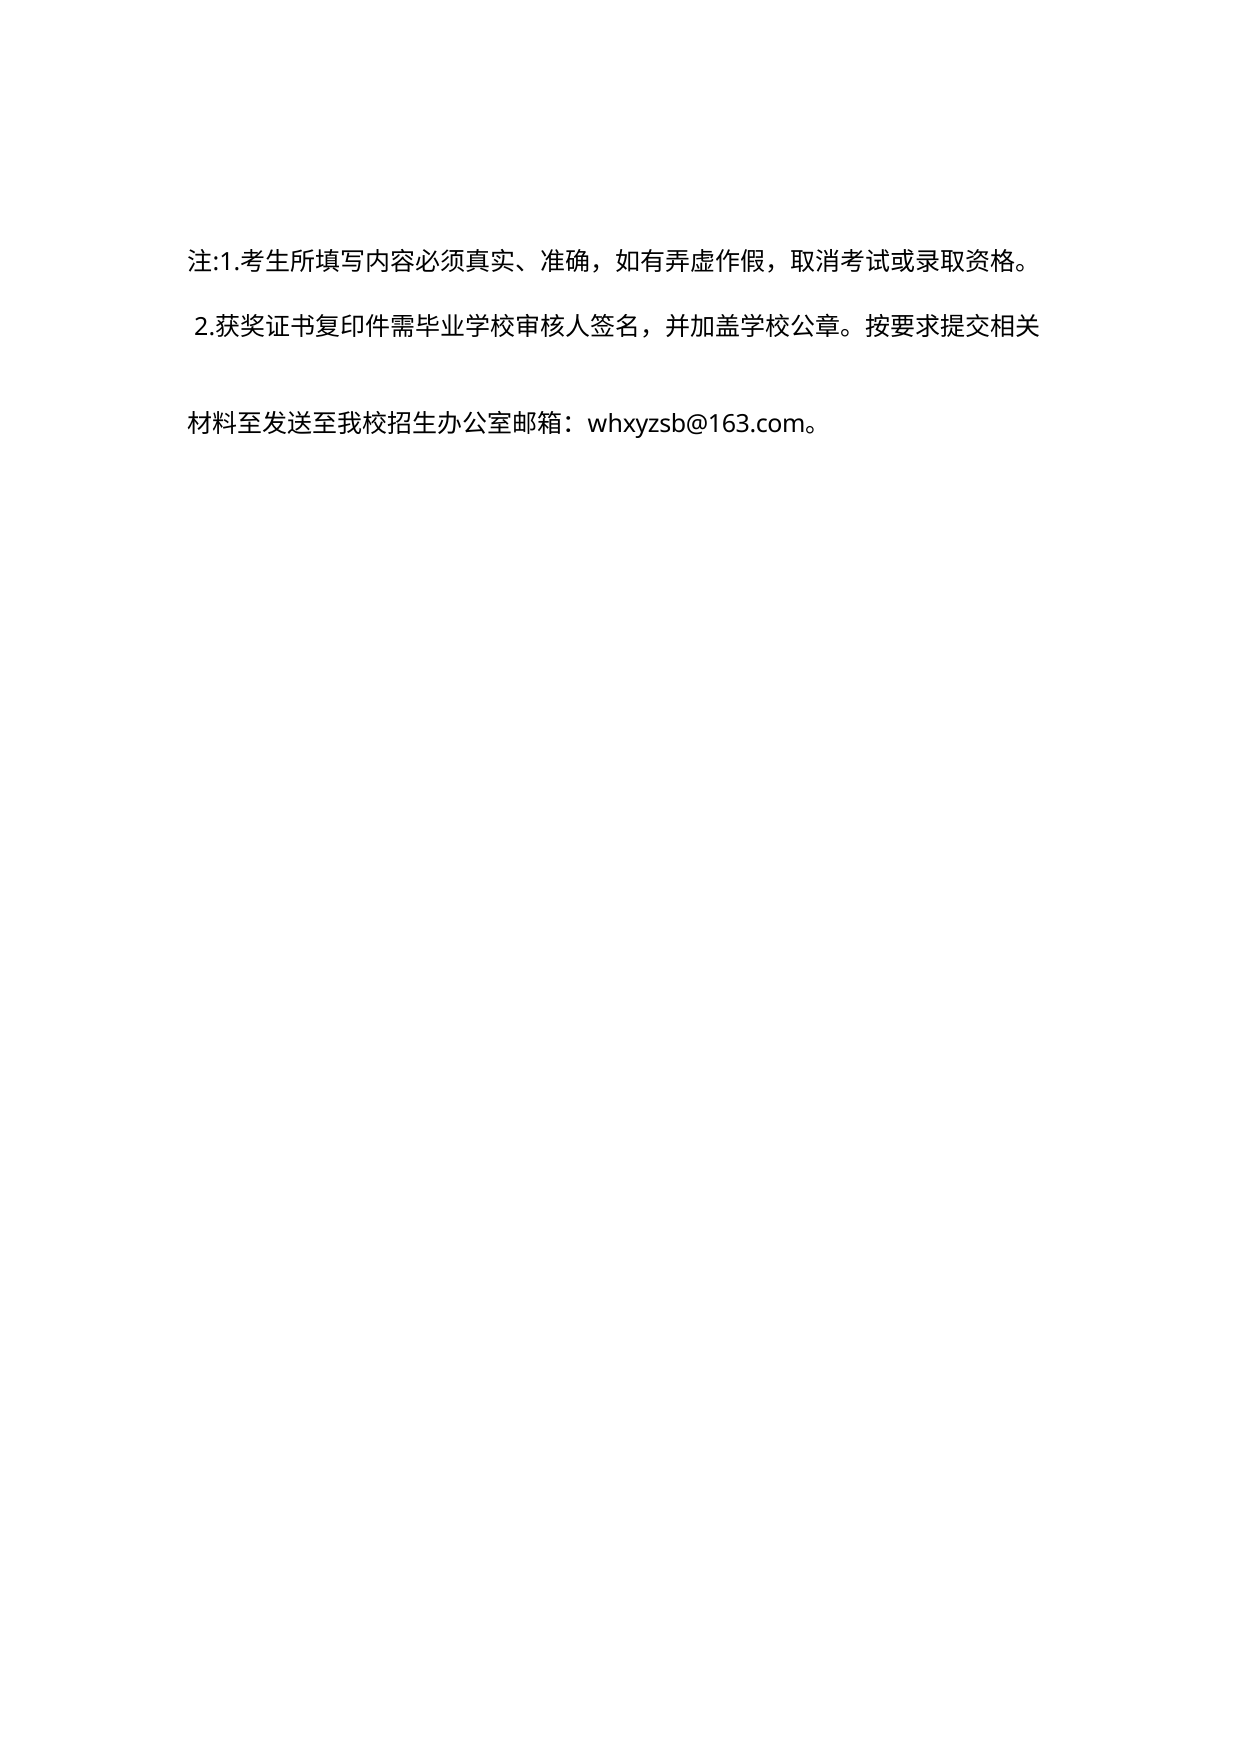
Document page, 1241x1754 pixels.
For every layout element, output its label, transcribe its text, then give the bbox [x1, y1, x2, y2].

text 注:1.考生所填写内容必须真实、准确，如有弄虚作假，取消考试或录取资格。 [187, 227, 1053, 292]
text 2.获奖证书复印件需毕业学校审核人签名，并加盖学校公章。按要求提交相关材料至发送至我校招生办公室邮箱：whxyzsb@163.com。 [187, 292, 1053, 454]
